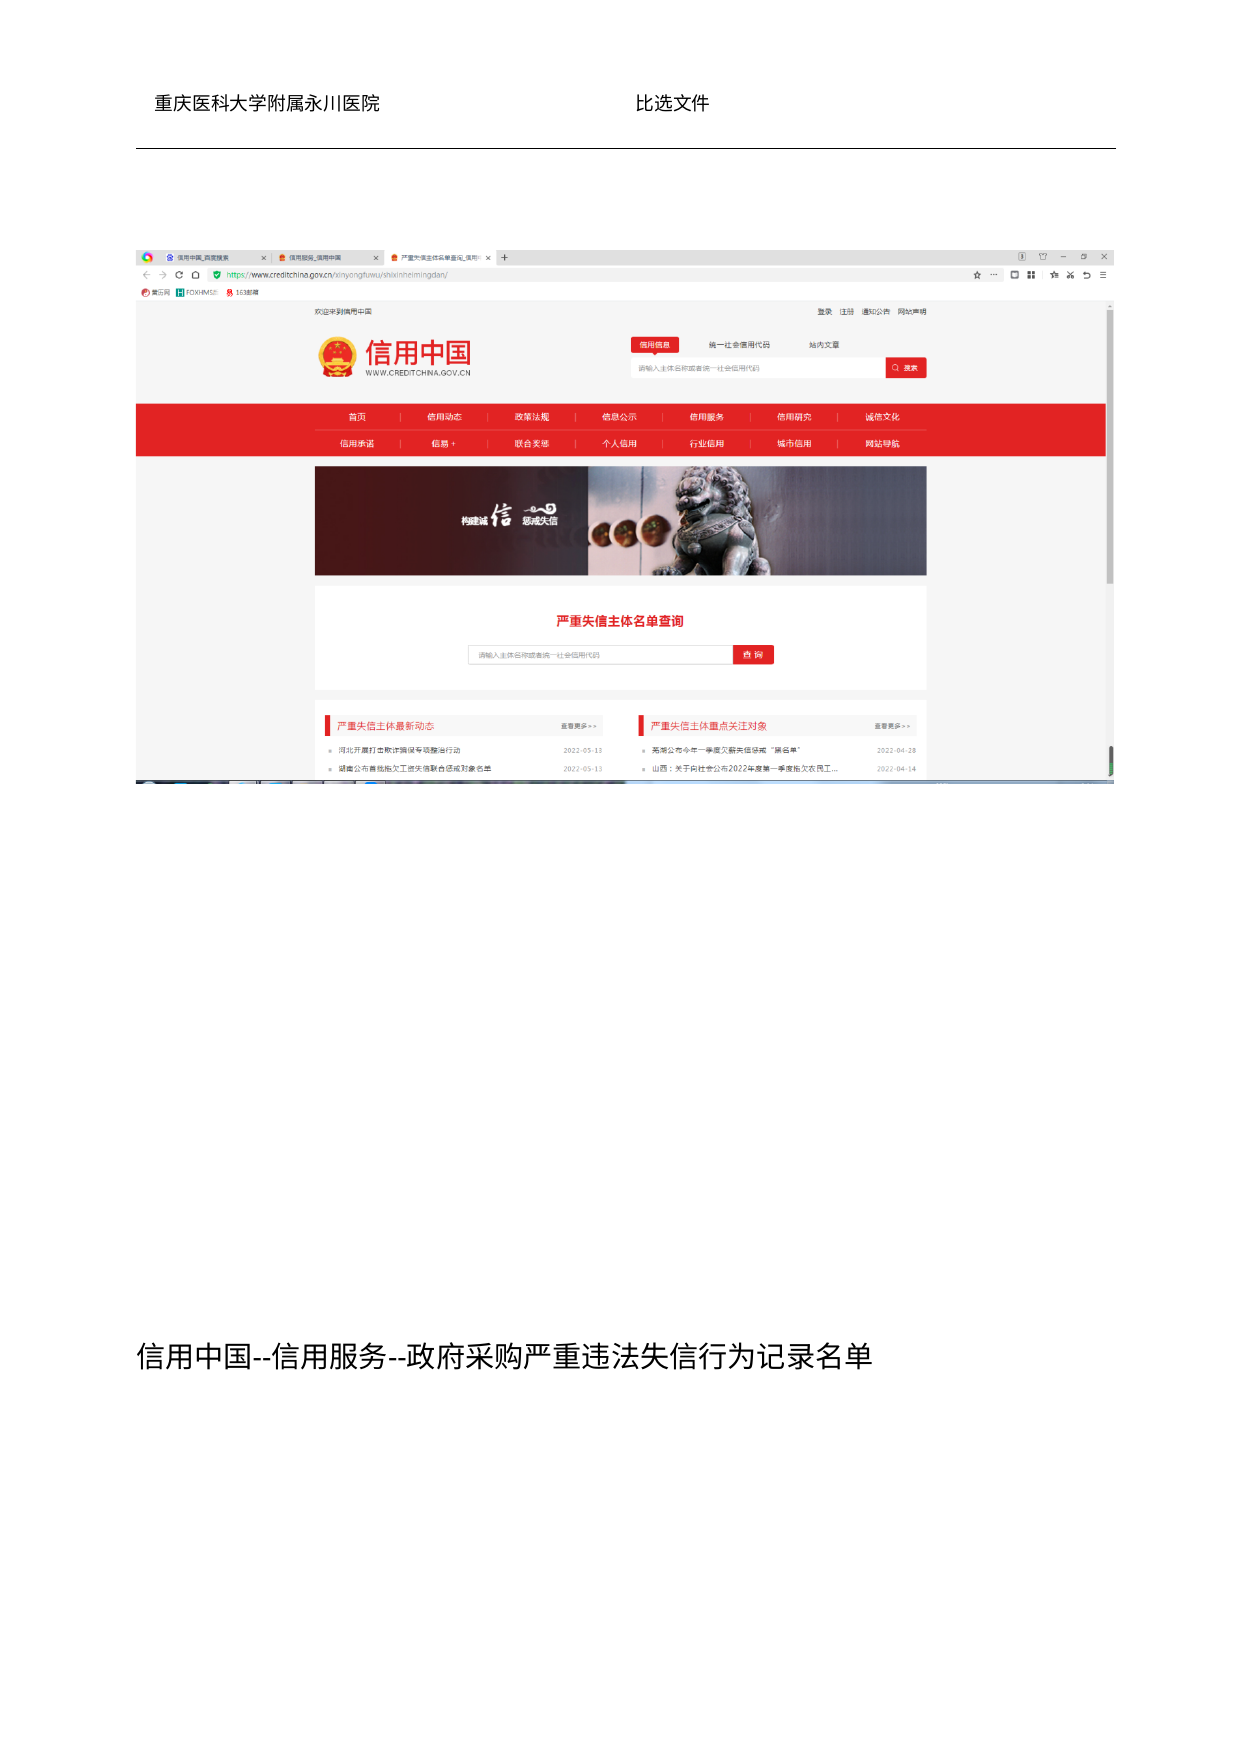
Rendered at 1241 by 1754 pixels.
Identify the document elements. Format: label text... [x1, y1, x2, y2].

text 信用中国--信用服务--政府采购严重违法失信行为记录名单 [136, 1333, 1116, 1376]
picture [135, 250, 1114, 784]
